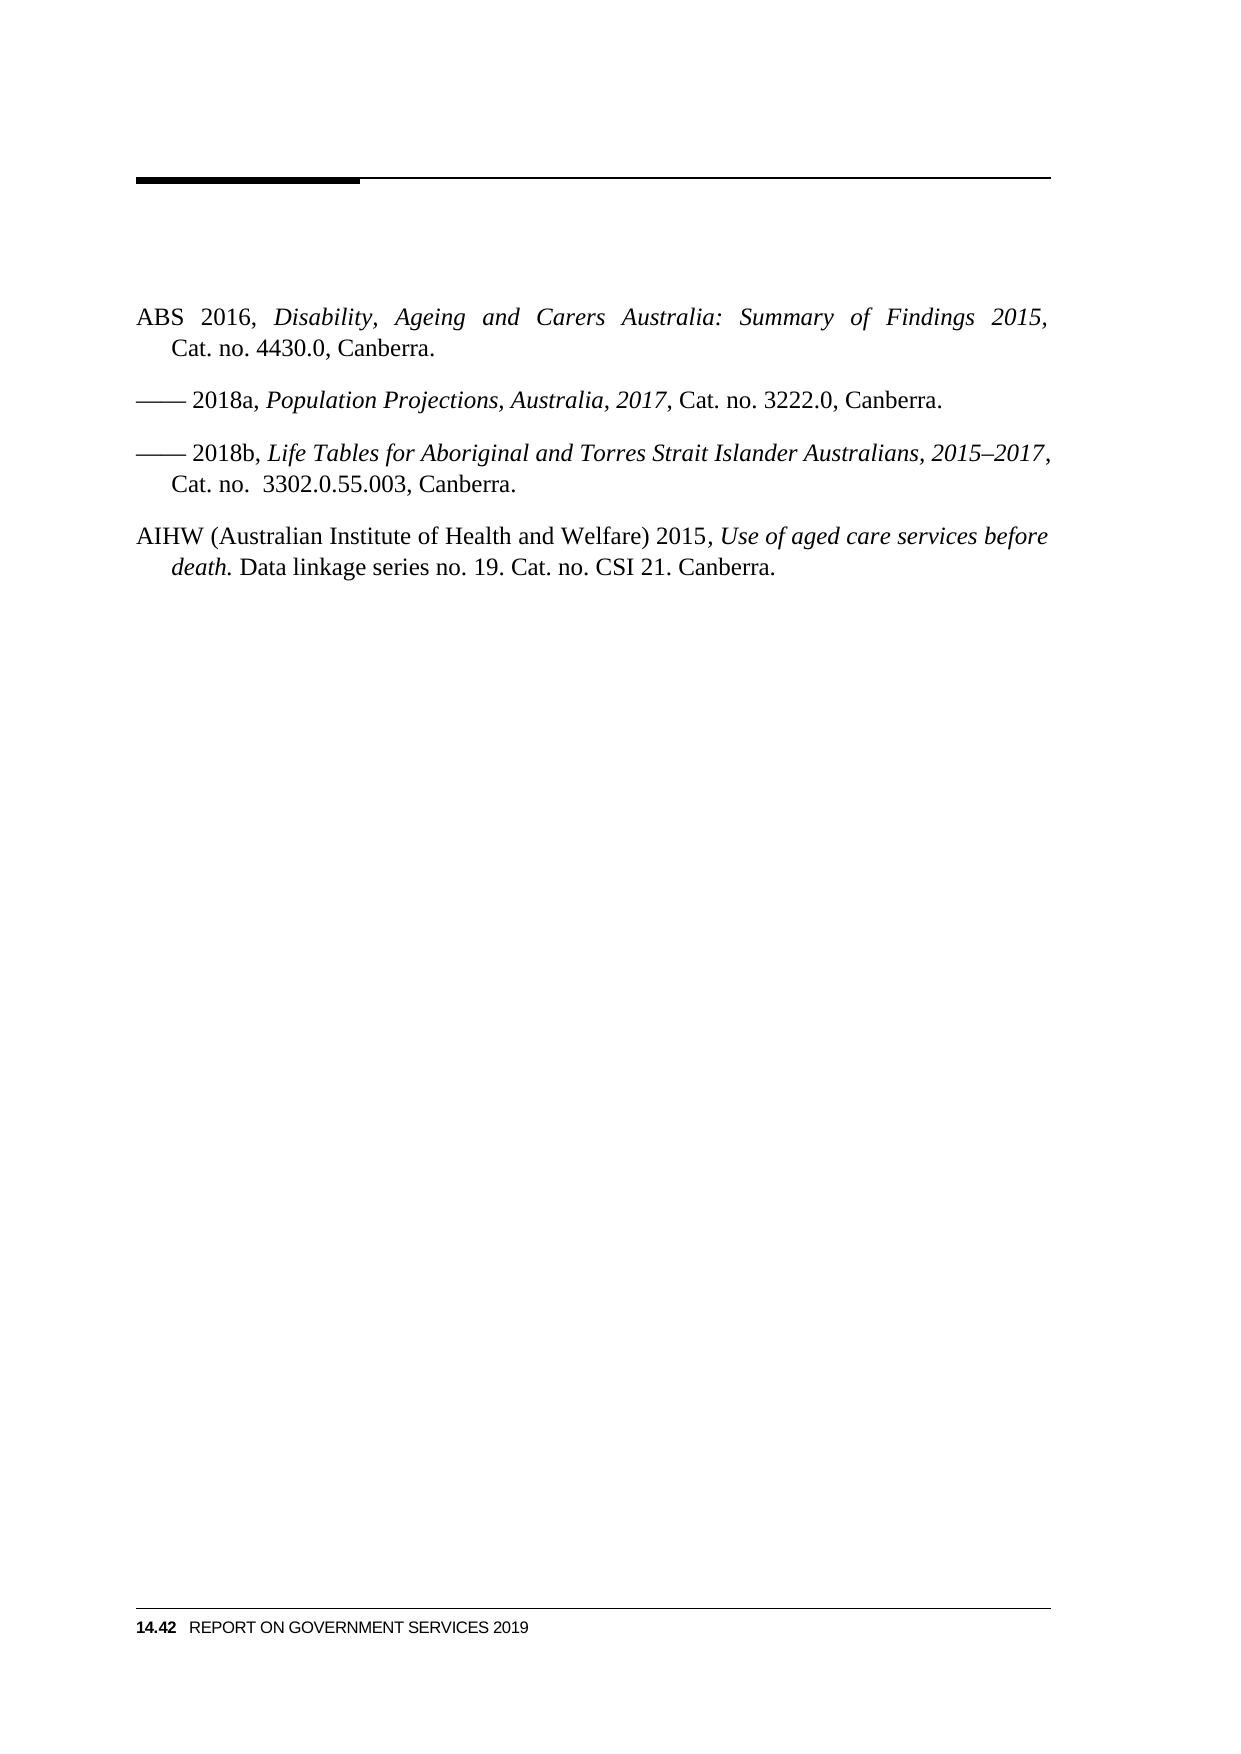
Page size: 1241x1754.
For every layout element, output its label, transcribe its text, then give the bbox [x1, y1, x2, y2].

text —— 2018a, Population Projections, Australia, 2017, Cat. no. 3222.0, Canberra. [136, 383, 1051, 414]
text —— 2018b, Life Tables for Aboriginal and Torres Strait Islander Australians, 2015–2017, Cat. no. 3302.0.55.003, Canberra. [136, 435, 1051, 498]
text ABS 2016, Disability, Ageing and Carers Australia: Summary of Findings 2015, Cat. no. 4430.0, Canberra. [136, 300, 1051, 362]
text AIHW (Australian Institute of Health and Welfare) 2015, Use of aged care services before death. Data linkage series no. 19. Cat. no. CSI 21. Canberra. [136, 518, 1051, 581]
